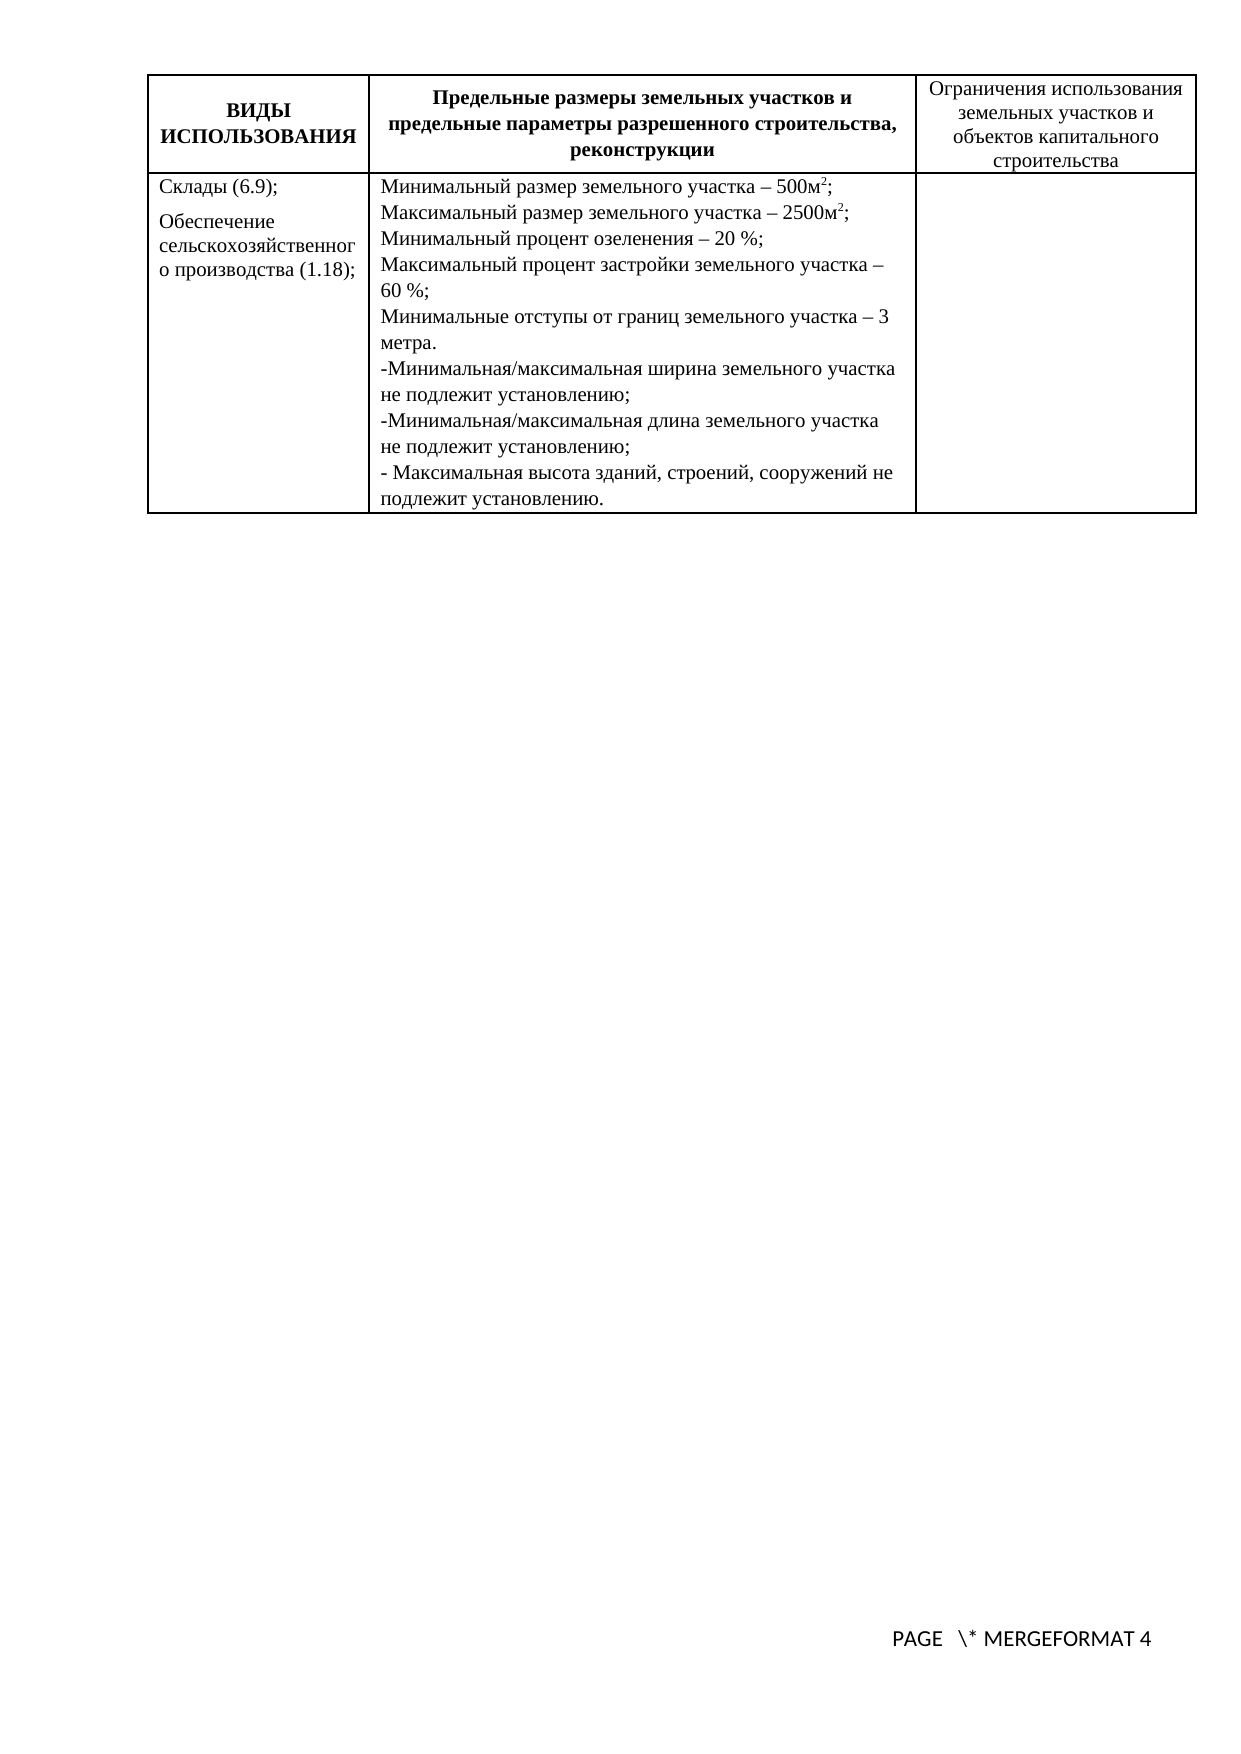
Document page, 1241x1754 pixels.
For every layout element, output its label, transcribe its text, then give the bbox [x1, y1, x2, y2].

table_cell Минимальный размер земельного участка – 500м2; Максимальный размер земельного участка – 2500м2; Минимальный процент озеленения – 20 %; Максимальный процент застройки земельного участка – 60 %; Минимальные отступы от границ земельного участка – 3 метра. -Минимальная/максимальная ширина земельного участка не подлежит установлению; -Минимальная/максимальная длина земельного участка не подлежит установлению; - Максимальная высота зданий, строений, сооружений не подлежит установлению. [370, 174, 915, 512]
table_header Предельные размеры земельных участков и предельные параметры разрешенного строительства, реконструкции [370, 76, 915, 172]
table_cell Склады (6.9); Обеспечение сельскохозяйственного производства (1.18); [149, 174, 368, 512]
table_header Ограничения использования земельных участков и объектов капитального строительства [917, 76, 1195, 172]
table_cell [917, 174, 1195, 512]
table_header ВИДЫ ИСПОЛЬЗОВАНИЯ [149, 76, 368, 172]
